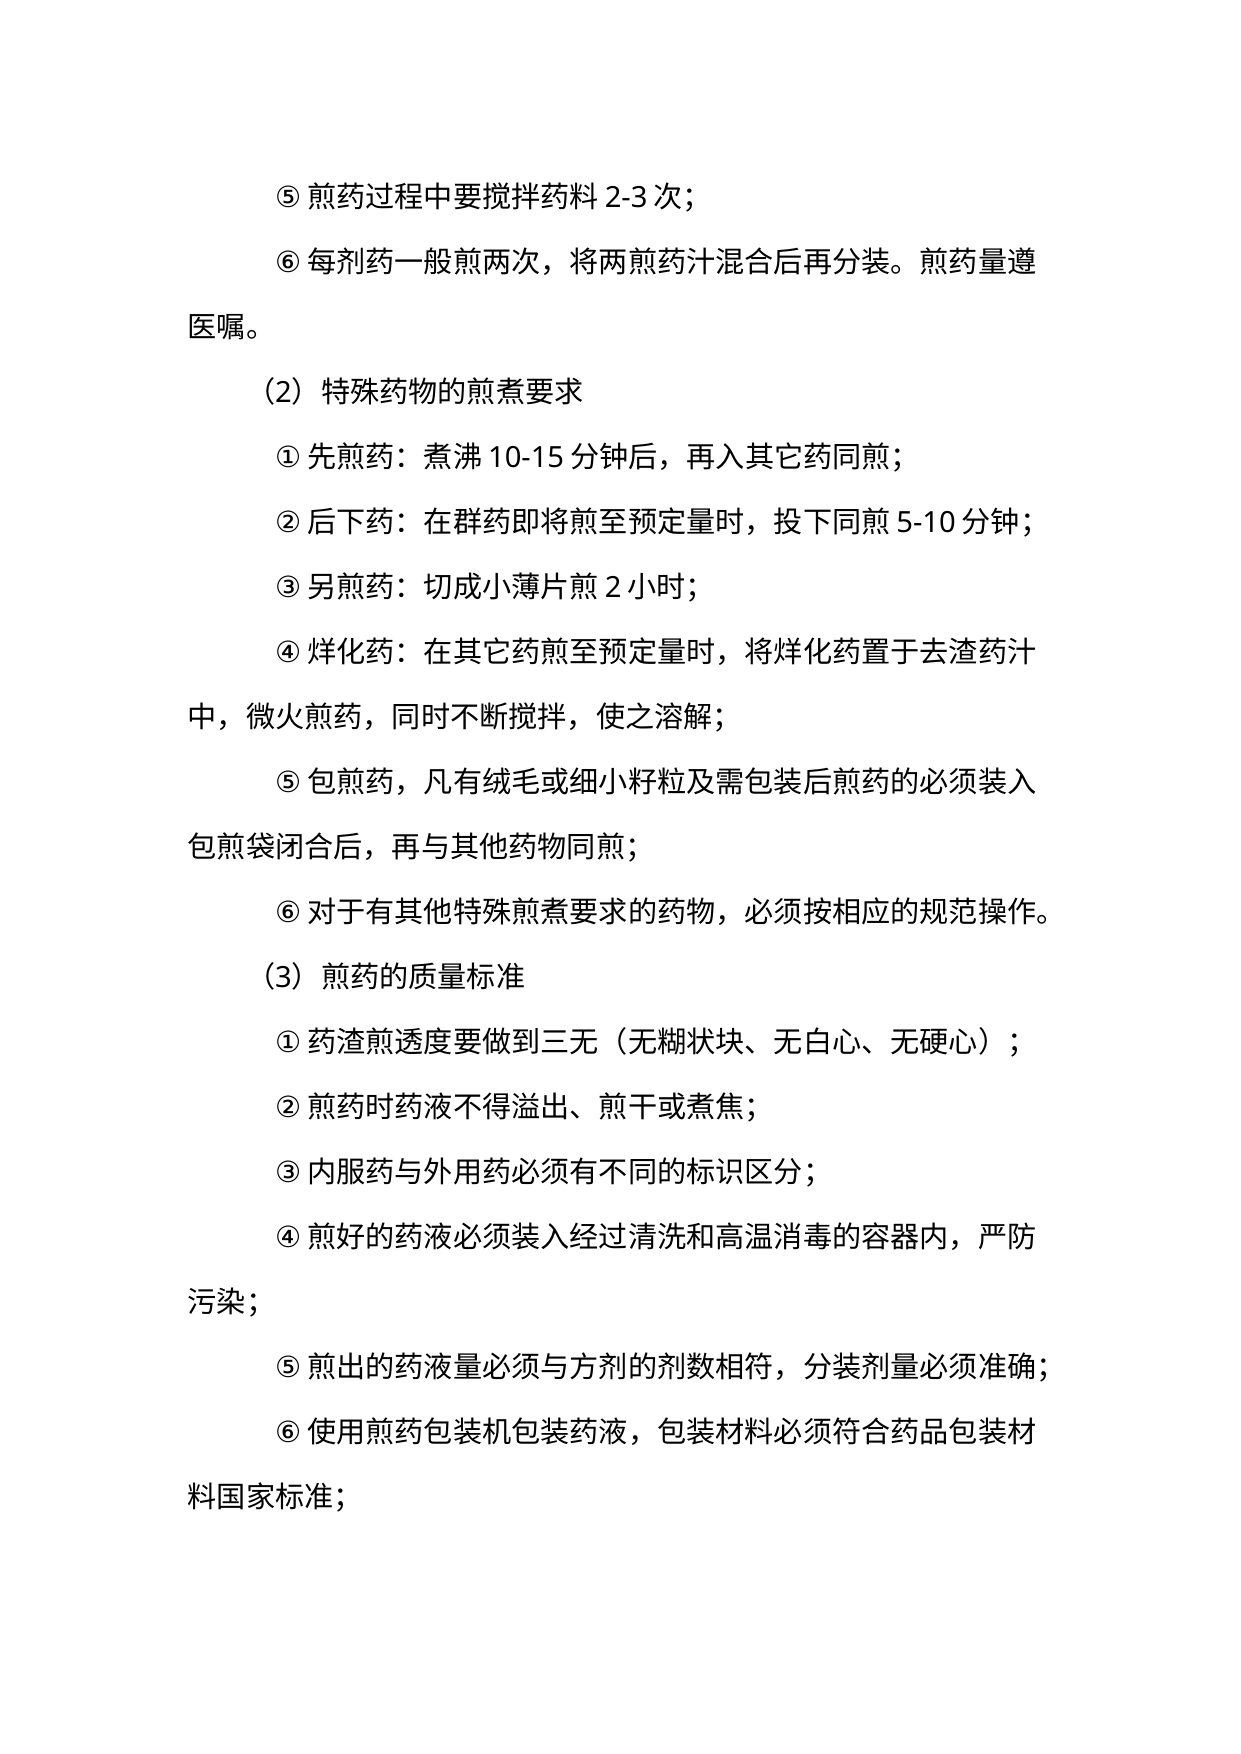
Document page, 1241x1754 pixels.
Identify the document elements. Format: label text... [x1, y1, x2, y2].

text ④烊化药：在其它药煎至预定量时，将烊化药置于去渣药汁中，微火煎药，同时不断搅拌，使之溶解； [187, 617, 1053, 747]
text ④煎好的药液必须装入经过清洗和高温消毒的容器内，严防污染； [187, 1202, 1053, 1332]
text ①药渣煎透度要做到三无（无糊状块、无白心、无硬心）； [187, 1007, 1053, 1072]
text ③另煎药：切成小薄片煎2小时； [187, 552, 1053, 617]
text ⑤煎药过程中要搅拌药料2-3次； [187, 162, 1053, 227]
text ⑥对于有其他特殊煎煮要求的药物，必须按相应的规范操作。 [187, 877, 1053, 942]
text ⑤煎出的药液量必须与方剂的剂数相符，分装剂量必须准确； [187, 1332, 1053, 1397]
text （2）特殊药物的煎煮要求 [187, 357, 1053, 422]
text ⑥使用煎药包装机包装药液，包装材料必须符合药品包装材料国家标准； [187, 1397, 1053, 1527]
text （3）煎药的质量标准 [187, 942, 1053, 1007]
text ⑤包煎药，凡有绒毛或细小籽粒及需包装后煎药的必须装入包煎袋闭合后，再与其他药物同煎； [187, 747, 1053, 877]
text ②后下药：在群药即将煎至预定量时，投下同煎5-10分钟； [187, 487, 1053, 552]
text ③内服药与外用药必须有不同的标识区分； [187, 1137, 1053, 1202]
text ②煎药时药液不得溢出、煎干或煮焦； [187, 1072, 1053, 1137]
text ①先煎药：煮沸10-15分钟后，再入其它药同煎； [187, 422, 1053, 487]
text ⑥每剂药一般煎两次，将两煎药汁混合后再分装。煎药量遵医嘱。 [187, 227, 1053, 357]
